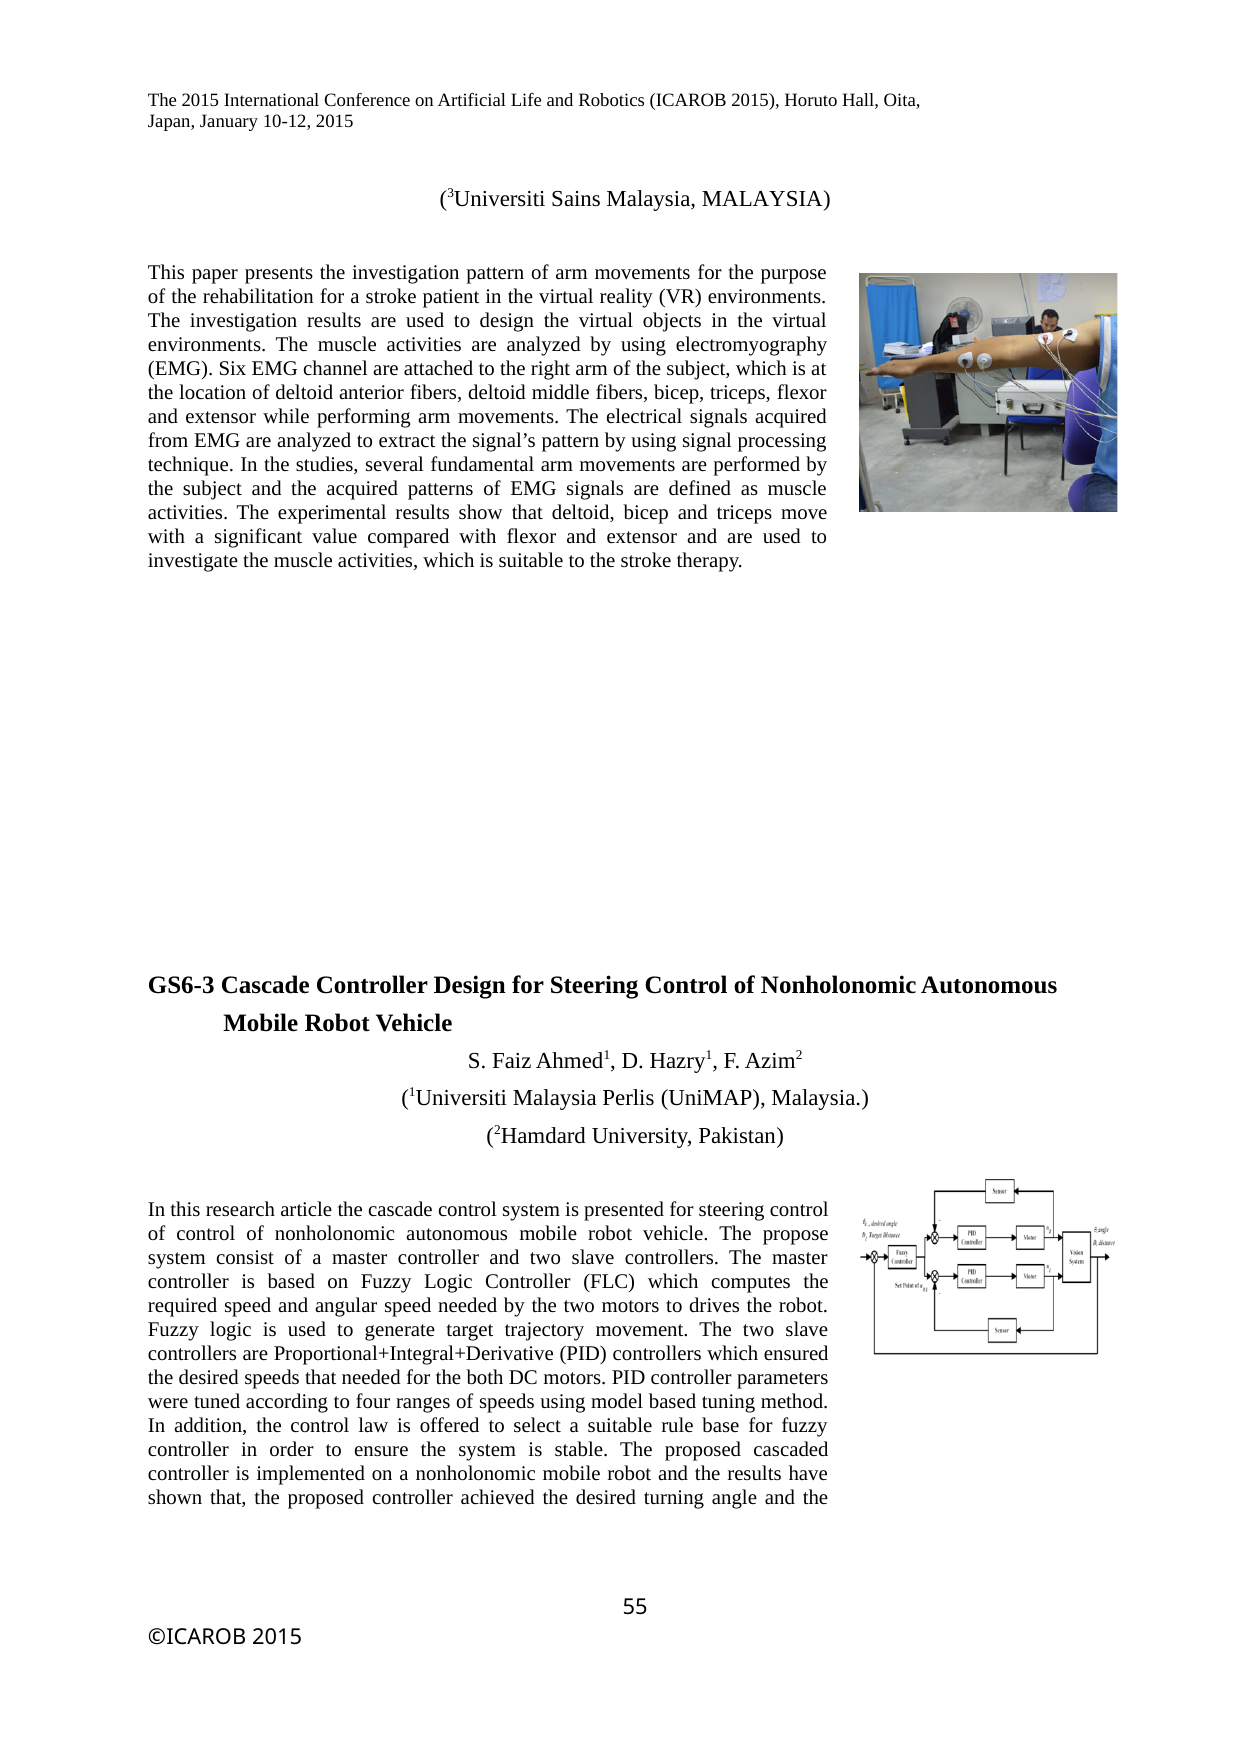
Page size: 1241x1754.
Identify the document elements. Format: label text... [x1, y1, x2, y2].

text GS6-3 Cascade Controller Design for Steering Control of Nonholonomic Autonomous Mobile Robot Vehicle [148, 966, 1122, 1041]
text S. Faiz Ahmed1, D. Hazry1, F. Azim2 [148, 1041, 1122, 1079]
text (2Hamdard University, Pakistan) [148, 1116, 1122, 1154]
text (3Universiti Sains Malaysia, MALAYSIA) [148, 179, 1122, 217]
table_header [839, 241, 1133, 591]
picture [858, 1177, 1116, 1359]
table_header This paper presents the investigation pattern of arm movements for the purpose of the rehabilitation for a stroke patient in the virtual reality (VR) environments. The investigation results are used to design the virtual objects in the virtual environments. The muscle activities are analyzed by using electromyography (EMG). Six EMG channel are attached to the right arm of the subject, which is at the location of deltoid anterior fibers, deltoid middle fibers, bicep, triceps, flexor and extensor while performing arm movements. The electrical signals acquired from EMG are analyzed to extract the signal’s pattern by using signal processing technique. In the studies, several fundamental arm movements are performed by the subject and the acquired patterns of EMG signals are defined as muscle activities. The experimental results show that deltoid, bicep and triceps move with a significant value compared with flexor and extensor and are used to investigate the muscle activities, which is suitable to the stroke therapy. [136, 241, 839, 591]
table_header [136, 1178, 841, 1509]
text (1Universiti Malaysia Perlis (UniMAP), Malaysia.) [148, 1079, 1122, 1116]
table_header [841, 1178, 1133, 1509]
picture [858, 273, 1118, 511]
